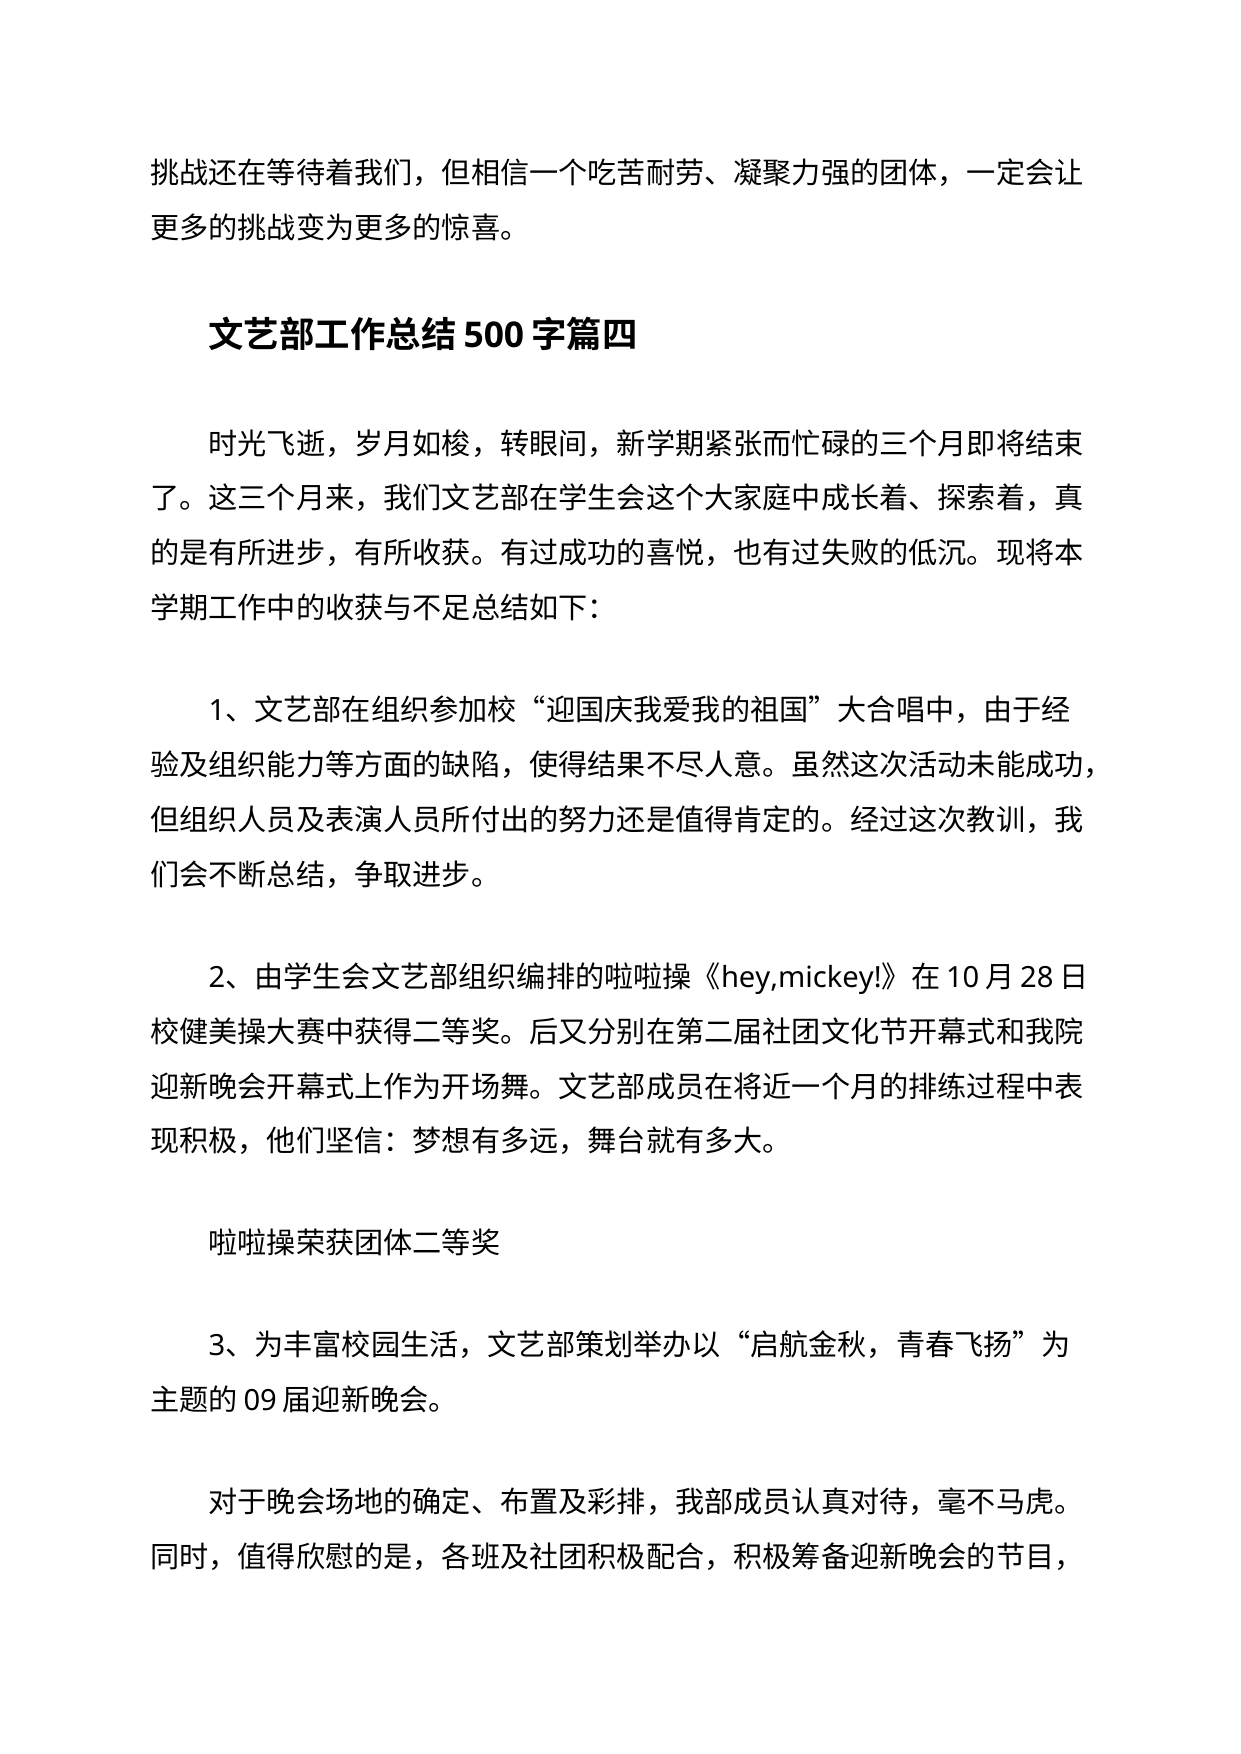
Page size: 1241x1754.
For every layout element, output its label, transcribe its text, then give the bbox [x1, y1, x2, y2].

text 1、文艺部在组织参加校“迎国庆我爱我的祖国”大合唱中，由于经验及组织能力等方面的缺陷，使得结果不尽人意。虽然这次活动未能成功，但组织人员及表演人员所付出的努力还是值得肯定的。经过这次教训，我们会不断总结，争取进步。 [150, 687, 1090, 894]
text 文艺部工作总结500字篇四 [150, 307, 1090, 358]
text 2、由学生会文艺部组织编排的啦啦操《hey,mickey!》在10月28日校健美操大赛中获得二等奖。后又分别在第二届社团文化节开幕式和我院迎新晚会开幕式上作为开场舞。文艺部成员在将近一个月的排练过程中表现积极，他们坚信：梦想有多远，舞台就有多大。 [150, 953, 1090, 1160]
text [150, 1478, 1090, 1576]
text 时光飞逝，岁月如梭，转眼间，新学期紧张而忙碌的三个月即将结束了。这三个月来，我们文艺部在学生会这个大家庭中成长着、探索着，真的是有所进步，有所收获。有过成功的喜悦，也有过失败的低沉。现将本学期工作中的收获与不足总结如下： [150, 420, 1090, 627]
text 啦啦操荣获团体二等奖 [150, 1220, 1090, 1262]
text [150, 150, 1090, 247]
text 3、为丰富校园生活，文艺部策划举办以“启航金秋，青春飞扬”为主题的09届迎新晚会。 [150, 1322, 1090, 1419]
